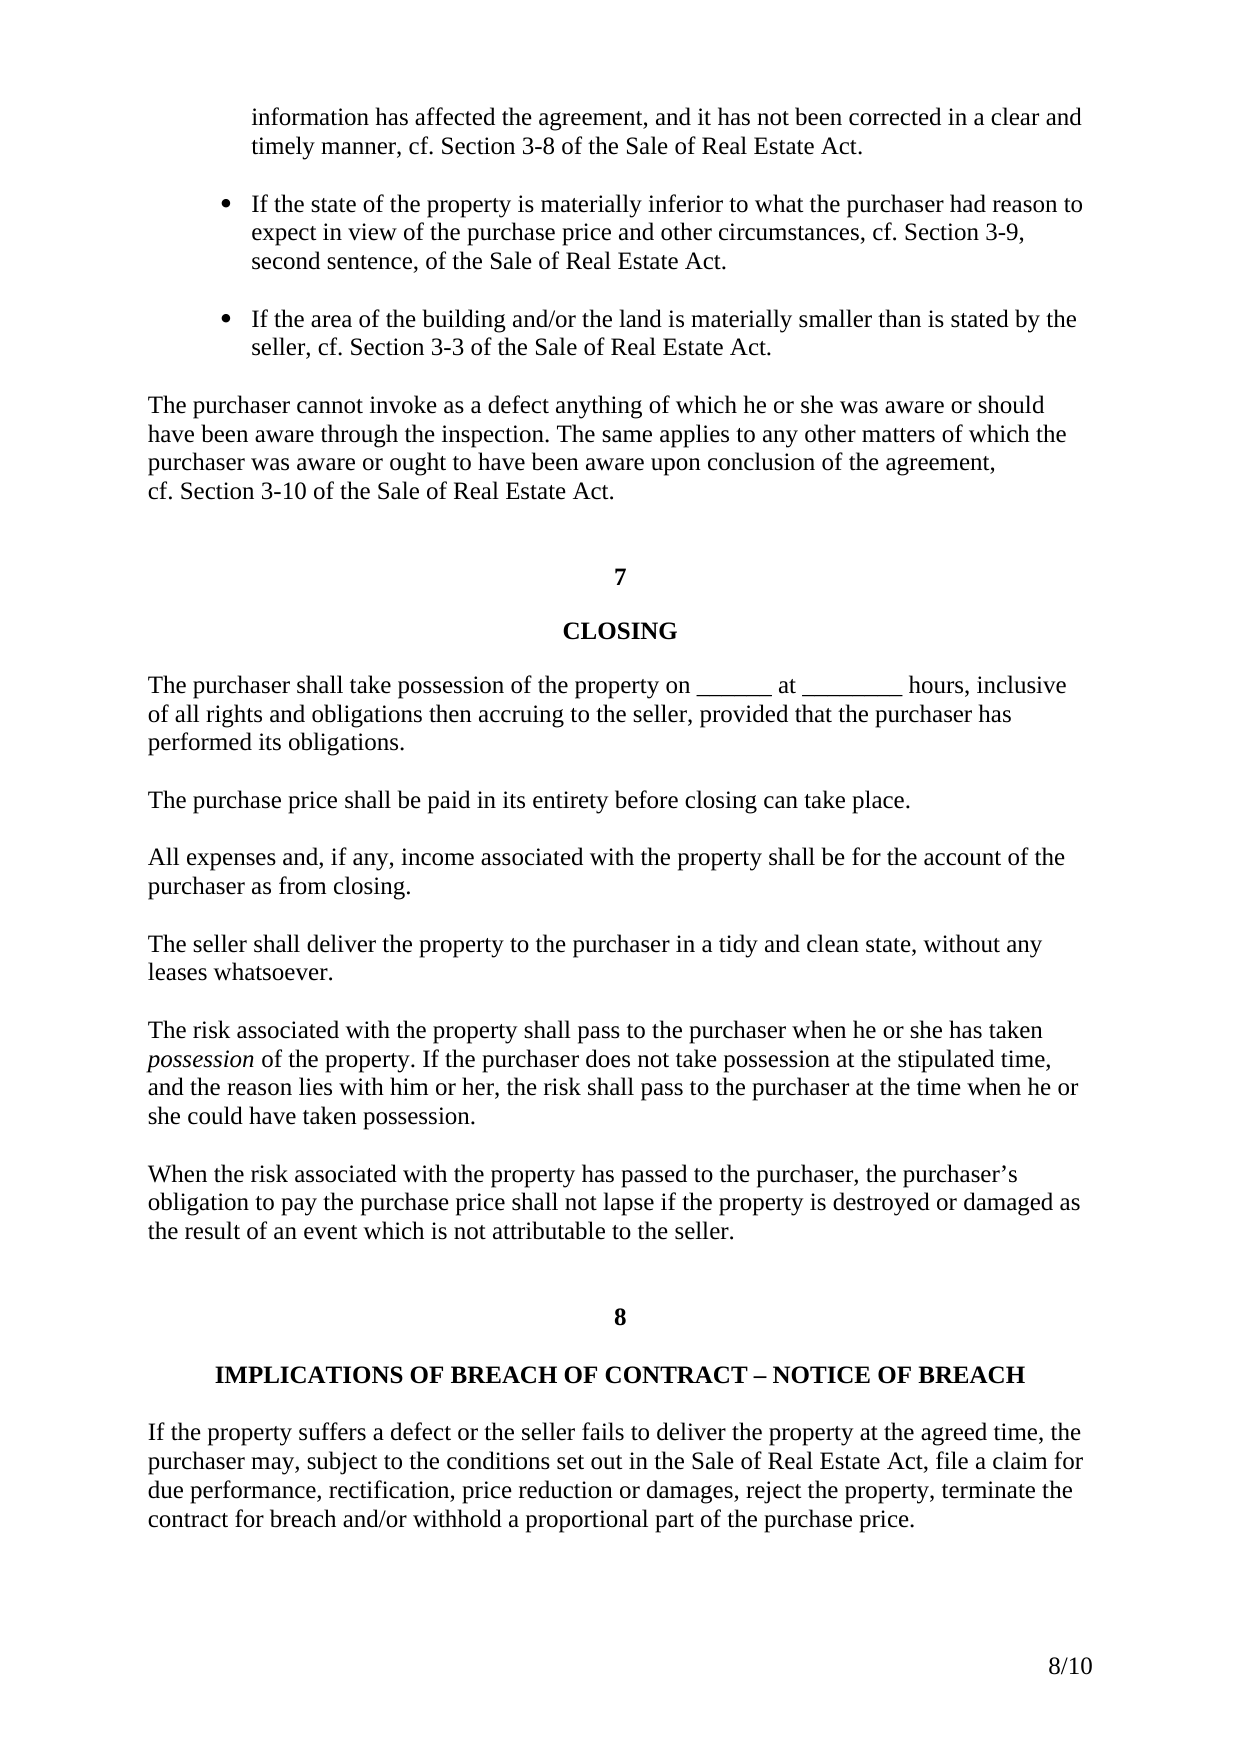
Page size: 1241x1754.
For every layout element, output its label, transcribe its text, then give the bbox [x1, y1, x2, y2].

text The seller shall deliver the property to the purchaser in a tidy and clean state, without any leases whatsoever. [148, 929, 1092, 986]
list If the area of the building and/or the land is materially smaller than is stated by the seller, cf. Section 3-3 of the Sale of Real Estate Act. [222, 304, 1092, 361]
text All expenses and, if any, income associated with the property shall be for the account of the purchaser as from closing. [148, 842, 1092, 900]
text IMPLICATIONS OF BREACH OF CONTRACT – NOTICE OF BREACH [148, 1360, 1092, 1389]
text 7 [148, 562, 1092, 591]
text When the risk associated with the property has passed to the purchaser, the purchaser’s obligation to pay the purchase price shall not lapse if the property is destroyed or damaged as the result of an event which is not attributable to the seller. [148, 1159, 1092, 1245]
text 8 [148, 1302, 1092, 1331]
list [222, 102, 1092, 160]
text The purchase price shall be paid in its entirety before closing can take place. [148, 785, 1092, 814]
text The purchaser shall take possession of the property on ______ at ________ hours, inclusive of all rights and obligations then accruing to the seller, provided that the purchaser has performed its obligations. [148, 670, 1092, 756]
list If the state of the property is materially inferior to what the purchaser had reason to expect in view of the purchase price and other circumstances, cf. Section 3-9, second sentence, of the Sale of Real Estate Act. [222, 189, 1092, 275]
text If the property suffers a defect or the seller fails to deliver the property at the agreed time, the purchaser may, subject to the conditions set out in the Sale of Real Estate Act, file a claim for due performance, rectification, price reduction or damages, reject the property, terminate the contract for breach and/or withhold a proportional part of the purchase price. [89, 1417, 1092, 1532]
text The purchaser cannot invoke as a defect anything of which he or she was aware or should have been aware through the inspection. The same applies to any other matters of which the purchaser was aware or ought to have been aware upon conclusion of the agreement, cf. Section 3-10 of the Sale of Real Estate Act. [148, 390, 1092, 505]
subtitle CLOSING [148, 616, 1092, 645]
text The risk associated with the property shall pass to the purchaser when he or she has taken possession of the property. If the purchaser does not take possession at the stipulated time, and the reason lies with him or her, the risk shall pass to the purchaser at the time when he or she could have taken possession. [148, 1015, 1092, 1130]
